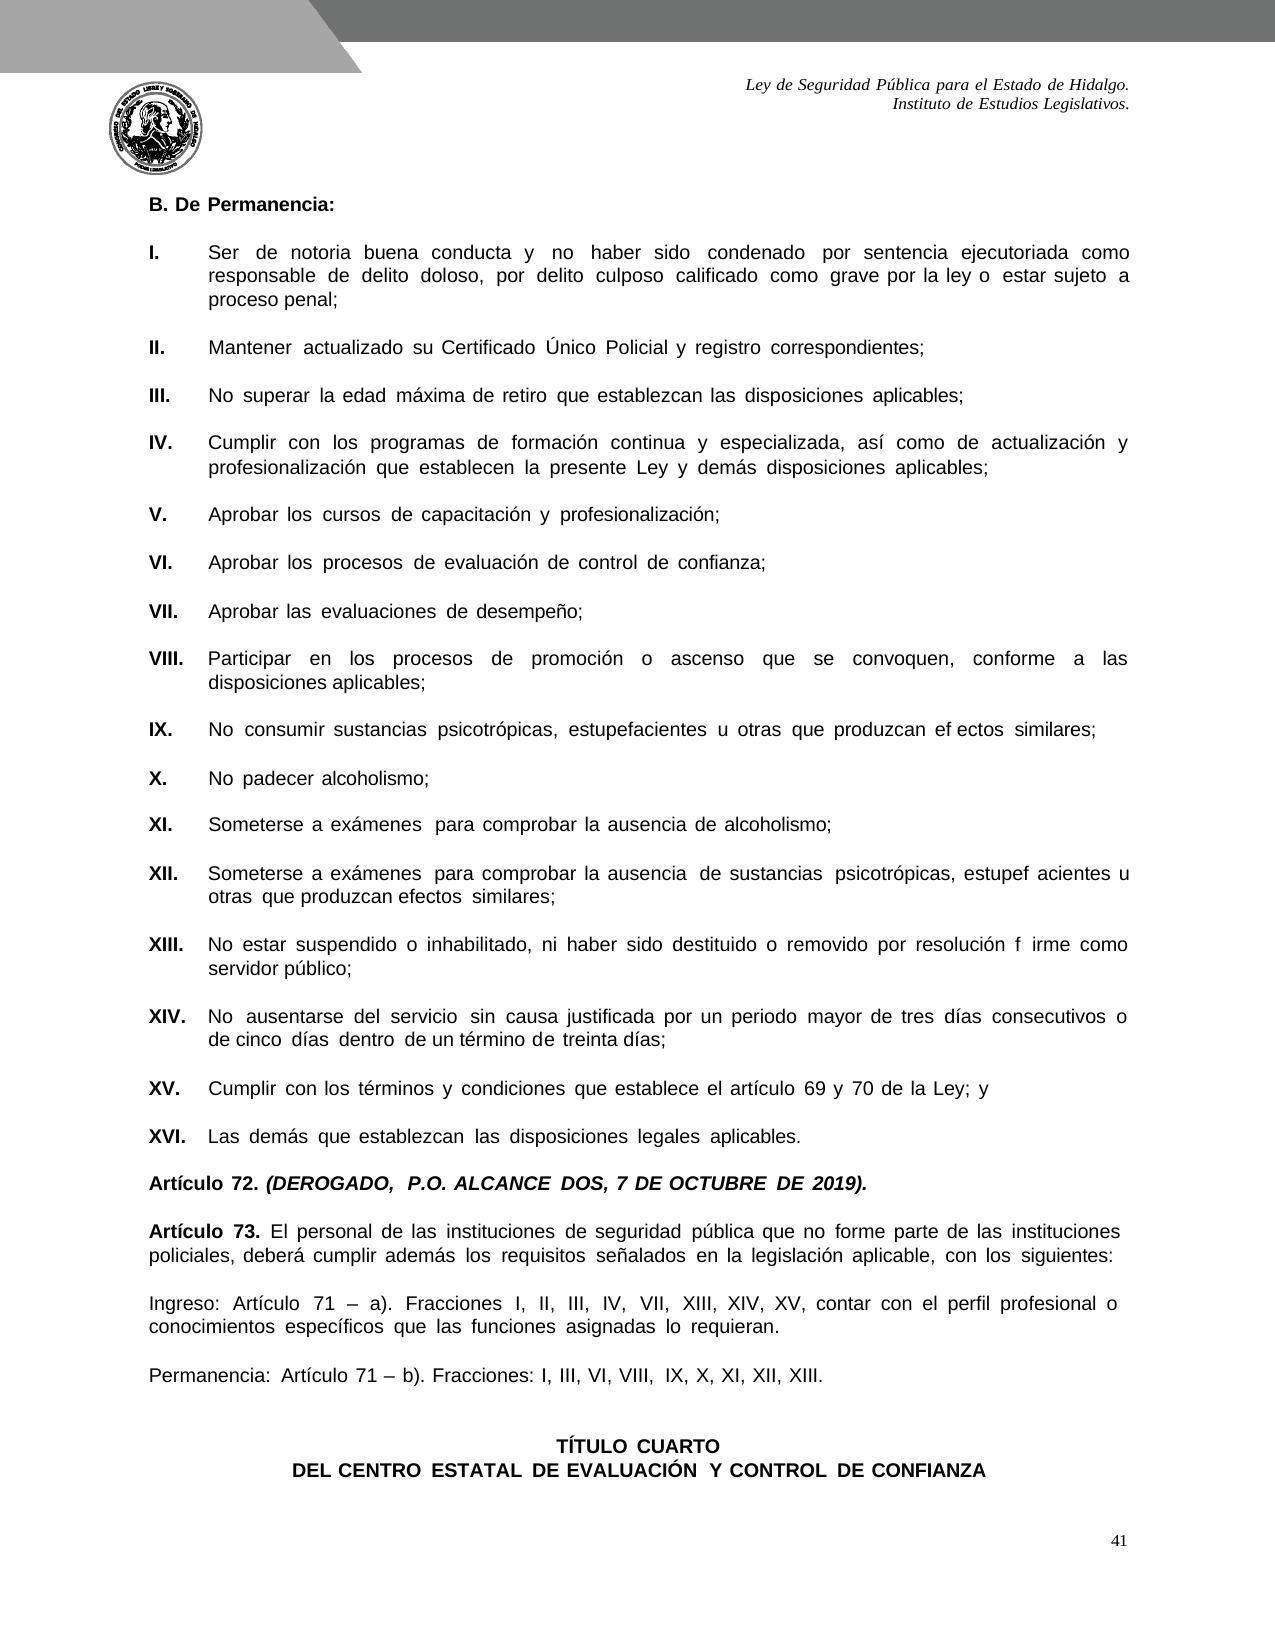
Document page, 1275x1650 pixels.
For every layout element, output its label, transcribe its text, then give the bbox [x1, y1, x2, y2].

text Artículo 72. (DEROGADO, P.O. ALCANCE DOS, 7 DE OCTUBRE DE 2019). [148, 1172, 1142, 1194]
list No superar la edad máxima de retiro que establezcan las disposiciones aplicables; [148, 384, 1142, 407]
list No consumir sustancias psicotrópicas, estupefacientes u otras que produzcan ef ectos similares; [148, 718, 1142, 741]
text Ingreso: Artículo 71 – a). Fracciones I, II, III, IV, VII, XIII, XIV, XV, contar con el perfil profesional o conocimientos específicos que las funciones asignadas lo requieran. [148, 1292, 1142, 1338]
list Cumplir con los programas de formación continua y especializada, así como de actualización y profesionalización que establecen la presente Ley y demás disposiciones aplicables; [148, 431, 1129, 479]
list No ausentarse del servicio sin causa justificada por un periodo mayor de tres días consecutivos o de cinco días dentro de un término de treinta días; [148, 1005, 1128, 1051]
picture [0, 0, 1275, 175]
list Aprobar los cursos de capacitación y profesionalización; [148, 503, 1142, 525]
list Aprobar las evaluaciones de desempeño; [148, 599, 1142, 622]
list No padecer alcoholismo; [148, 766, 1142, 789]
list Ser de notoria buena conducta y no haber sido condenado por sentencia ejecutoriada como responsable de delito doloso, por delito culposo calificado como grave por la ley o estar sujeto a proceso penal; [148, 241, 1130, 310]
subtitle De Permanencia: [148, 192, 1142, 215]
text TÍTULO CUARTO [419, 1435, 858, 1458]
list Someterse a exámenes para comprobar la ausencia de alcoholismo; [148, 813, 1142, 836]
text Artículo 73. El personal de las instituciones de seguridad pública que no forme parte de las instituciones policiales, deberá cumplir además los requisitos señalados en la legislación aplicable, con los siguientes: [148, 1220, 1128, 1266]
list Someterse a exámenes para comprobar la ausencia de sustancias psicotrópicas, estupef acientes u otras que produzcan efectos similares; [148, 862, 1130, 908]
list Cumplir con los términos y condiciones que establece el artículo 69 y 70 de la Ley; y [148, 1077, 1142, 1099]
list Mantener actualizado su Certificado Único Policial y registro correspondientes; [148, 336, 1142, 358]
list No estar suspendido o inhabilitado, ni haber sido destituido o removido por resolución f irme como servidor público; [148, 933, 1128, 979]
list Aprobar los procesos de evaluación de control de confianza; [148, 551, 1142, 574]
list Las demás que establezcan las disposiciones legales aplicables. [148, 1125, 1142, 1148]
text Permanencia: Artículo 71 – b). Fracciones: I, III, VI, VIII, IX, X, XI, XII, XIII. [148, 1363, 1142, 1386]
text DEL CENTRO ESTATAL DE EVALUACIÓN Y CONTROL DE CONFIANZA [148, 1459, 1129, 1481]
list Participar en los procesos de promoción o ascenso que se convoquen, conforme a las disposiciones aplicables; [148, 646, 1128, 694]
